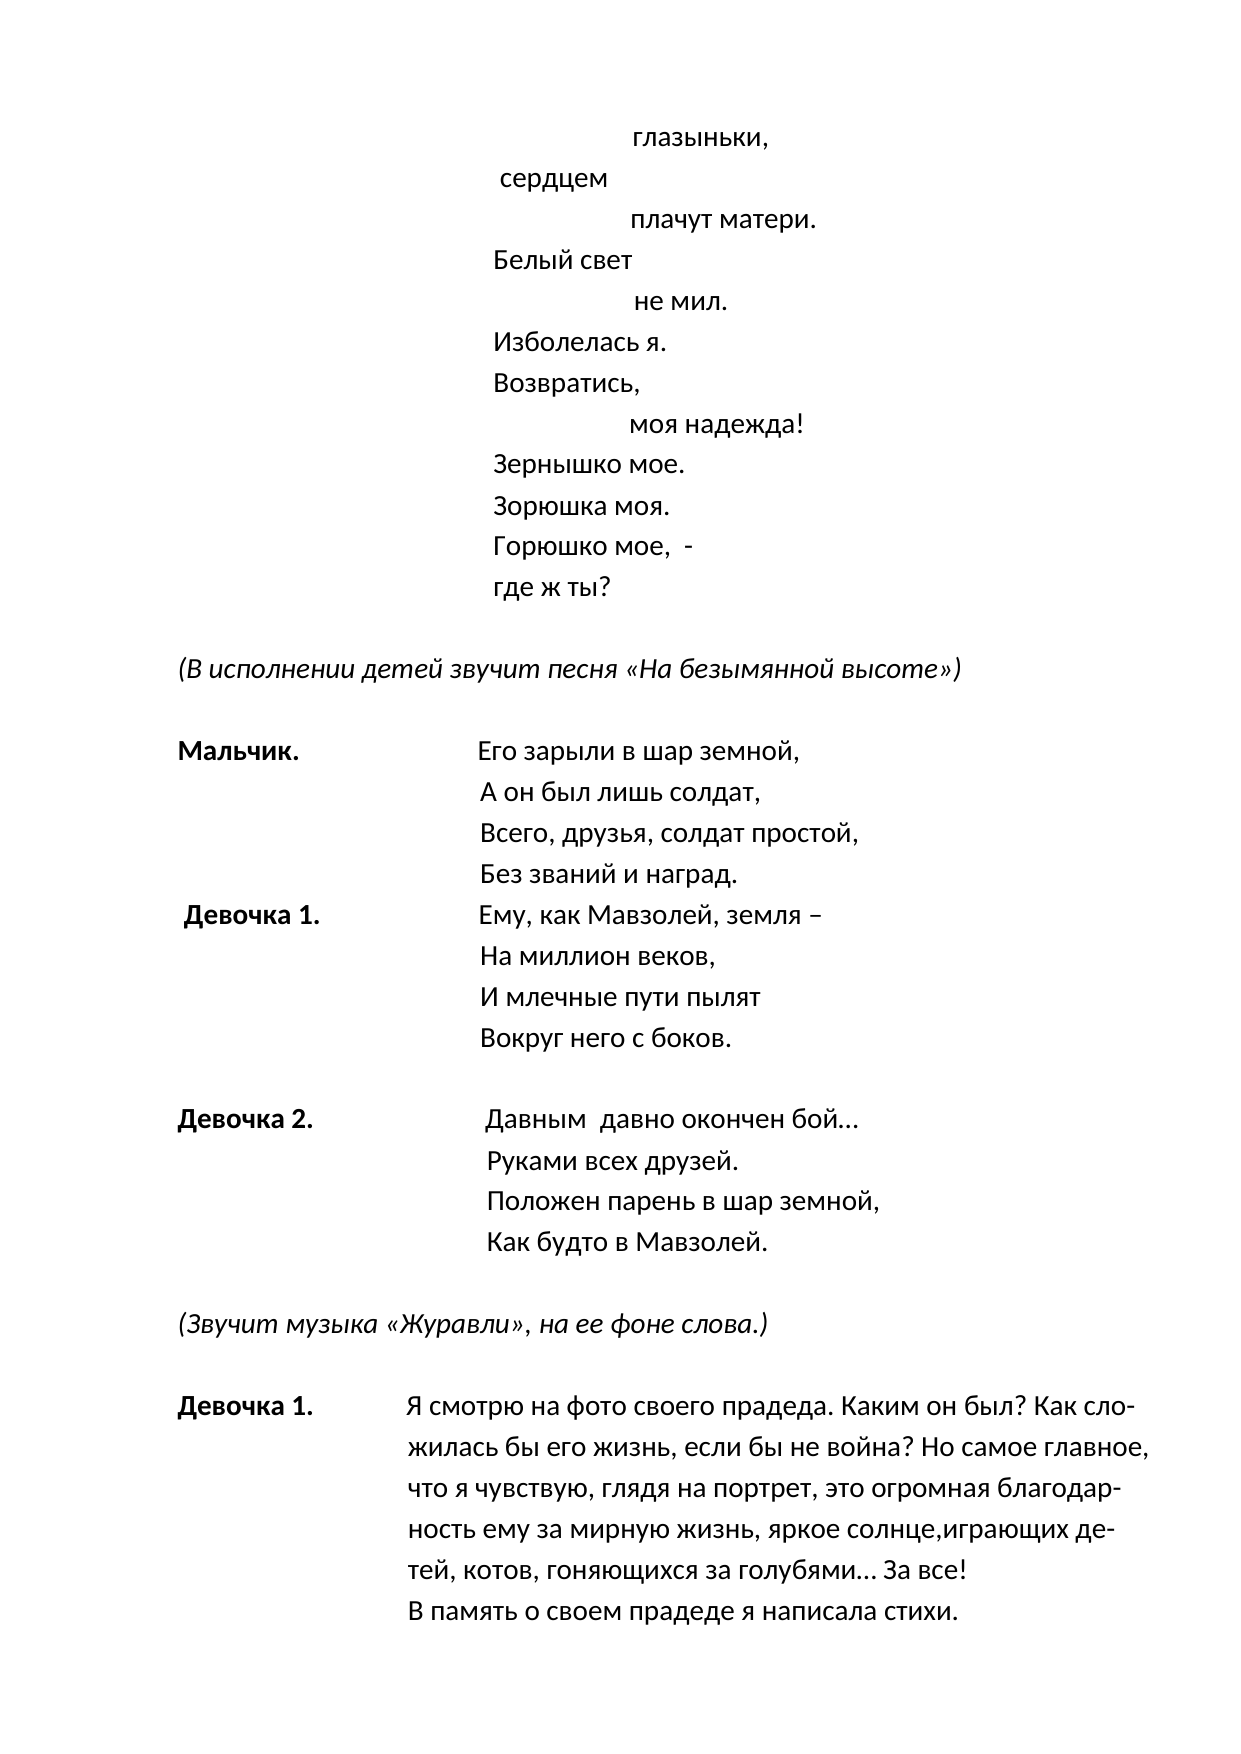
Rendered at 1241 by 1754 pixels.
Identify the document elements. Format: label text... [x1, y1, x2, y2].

text Девочка 2. Давным давно окончен бой… [177, 1101, 1152, 1136]
text Белый свет [177, 241, 1152, 277]
text жилась бы его жизнь, если бы не война? Но самое главное, [177, 1428, 1152, 1464]
text ность ему за мирную жизнь, яркое солнце,играющих де- [177, 1510, 1152, 1546]
text сердцем [177, 159, 1152, 195]
text Как будто в Мавзолей. [177, 1223, 1152, 1259]
text глазыньки, [177, 118, 1152, 154]
text Положен парень в шар земной, [177, 1182, 1152, 1218]
text где ж ты? [177, 568, 1152, 604]
text Вокруг него с боков. [177, 1019, 1152, 1054]
text Без званий и наград. [177, 855, 1152, 891]
text И млечные пути пылят [177, 978, 1152, 1013]
text Всего, друзья, солдат простой, [177, 814, 1152, 850]
text Мальчик. Его зарыли в шар земной, [177, 732, 1152, 768]
text не мил. [177, 282, 1152, 317]
text А он был лишь солдат, [177, 773, 1152, 809]
text моя надежда! [177, 405, 1152, 440]
text Девочка 1. Я смотрю на фото своего прадеда. Каким он был? Как сло- [177, 1387, 1152, 1423]
text Изболелась я. [177, 323, 1152, 358]
text плачут матери. [177, 200, 1152, 236]
text Девочка 1. Ему, как Мавзолей, земля – [177, 896, 1152, 932]
text что я чувствую, глядя на портрет, это огромная благодар- [177, 1469, 1152, 1505]
text На миллион веков, [177, 937, 1152, 972]
text (Звучит музыка «Журавли», на ее фоне слова.) [177, 1305, 1152, 1341]
text Руками всех друзей. [177, 1142, 1152, 1177]
text Возвратись, [177, 364, 1152, 399]
text Зорюшка моя. [177, 487, 1152, 522]
text (В исполнении детей звучит песня «На безымянной высоте») [177, 650, 1152, 686]
text тей, котов, гоняющихся за голубями… За все! [177, 1551, 1152, 1587]
text В память о своем прадеде я написала стихи. [177, 1592, 1152, 1627]
text Зернышко мое. [177, 446, 1152, 481]
text Горюшко мое, - [177, 527, 1152, 563]
